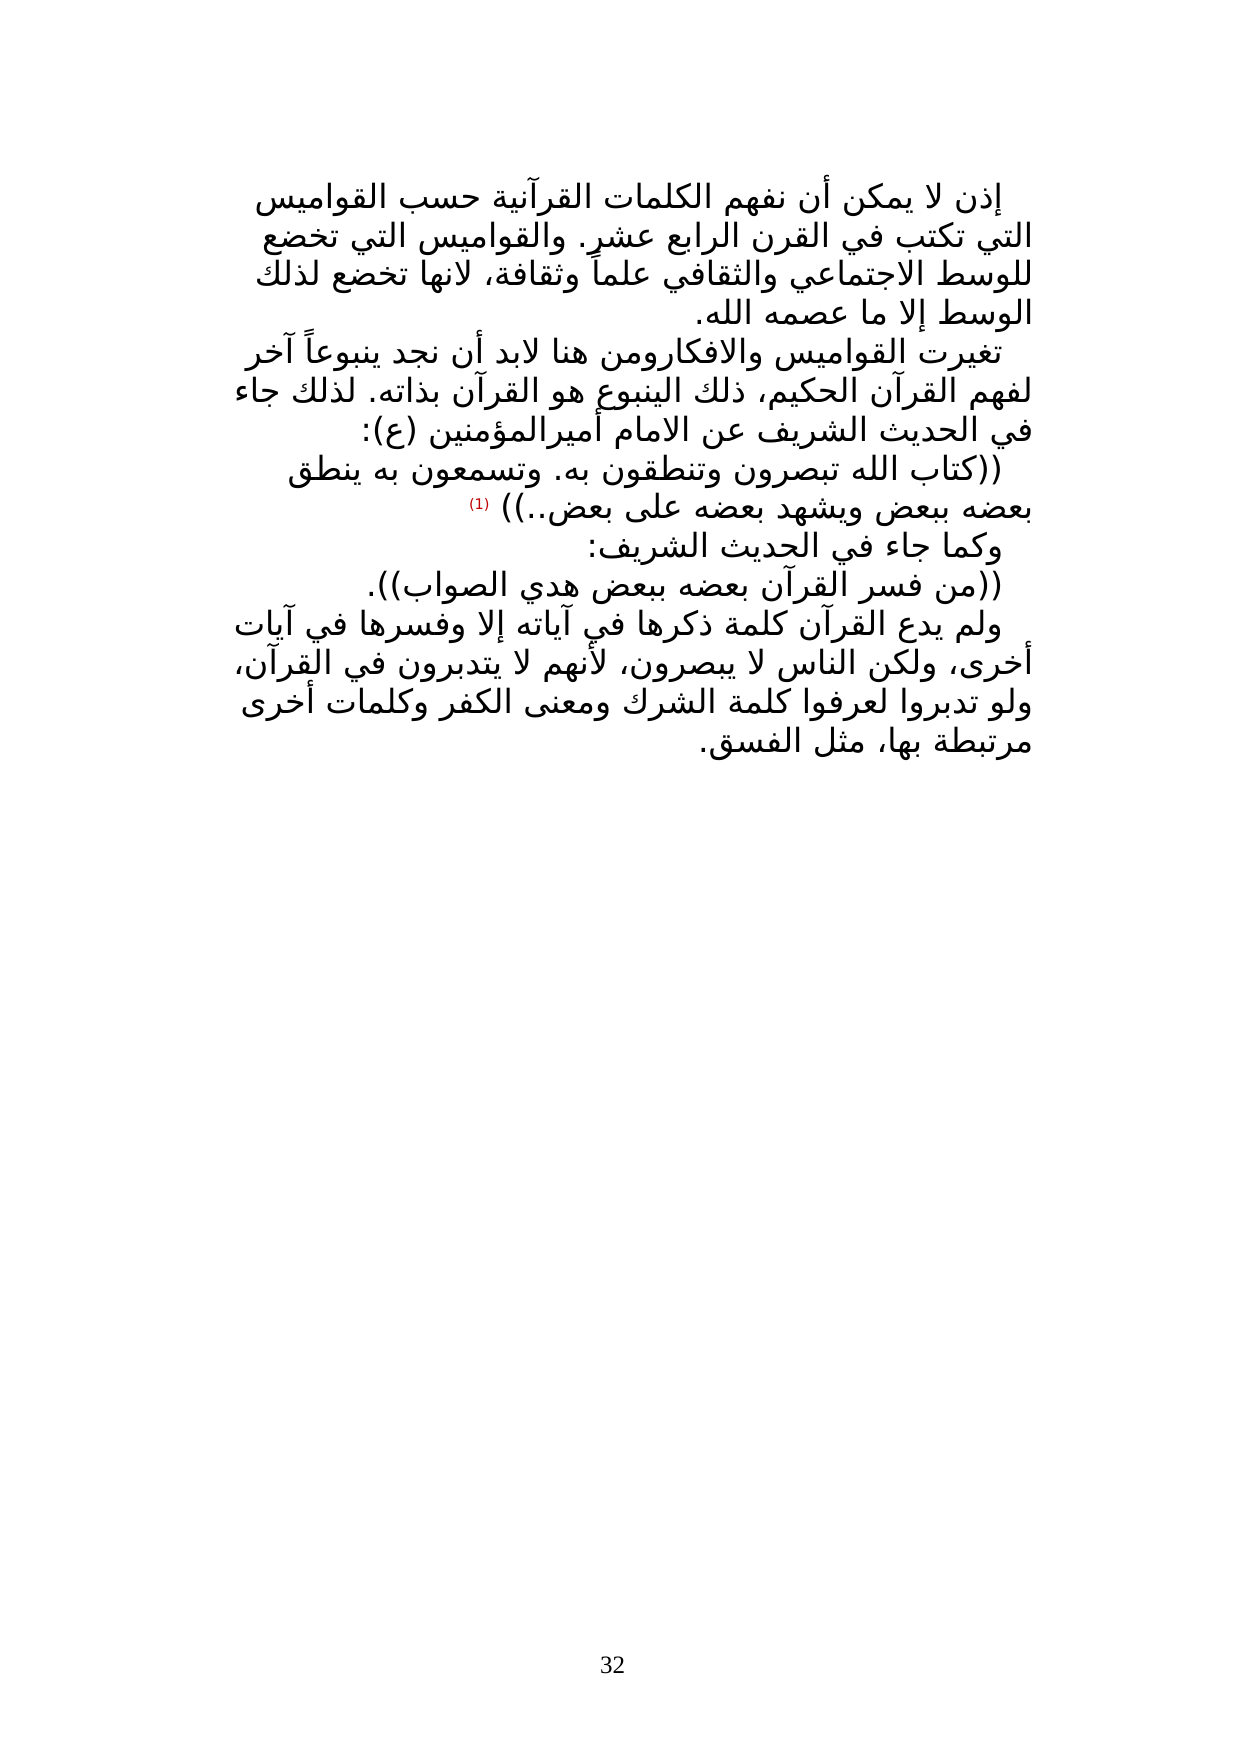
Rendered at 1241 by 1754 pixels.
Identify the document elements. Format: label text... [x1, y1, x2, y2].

text ((كتاب الله تبصرون وتنطقون به. وتسمعون به ينطق بعضه ببعض ويشهد بعضه على بعض..)) (1) [222, 449, 1033, 527]
text ولم يدع القرآن كلمة ذكرها في آياته إلا وفسرها في آيات أخرى، ولكن الناس لا يبصرون، لأنهم لا يتدبرون في القرآن، ولو تدبروا لعرفوا كلمة الشرك ومعنى الكفر وكلمات أخرى مرتبطة بها، مثل الفسق. [222, 604, 1033, 760]
text تغيرت القواميس والافكارومن هنا لابد أن نجد ينبوعاً آخر لفهم القرآن الحكيم، ذلك الينبوع هو القرآن بذاته. لذلك جاء في الحديث الشريف عن الامام أميرالمؤمنين (ع): [222, 333, 1033, 449]
text ((من فسر القرآن بعضه ببعض هدي الصواب)). [222, 566, 1033, 604]
text إذن لا يمكن أن نفهم الكلمات القرآنية حسب القواميس التي تكتب في القرن الرابع عشر. والقواميس التي تخضع للوسط الاجتماعي والثقافي علماً وثقافة، لانها تخضع لذلك الوسط إلا ما عصمه الله. [222, 177, 1033, 333]
text وكما جاء في الحديث الشريف: [222, 527, 1033, 566]
